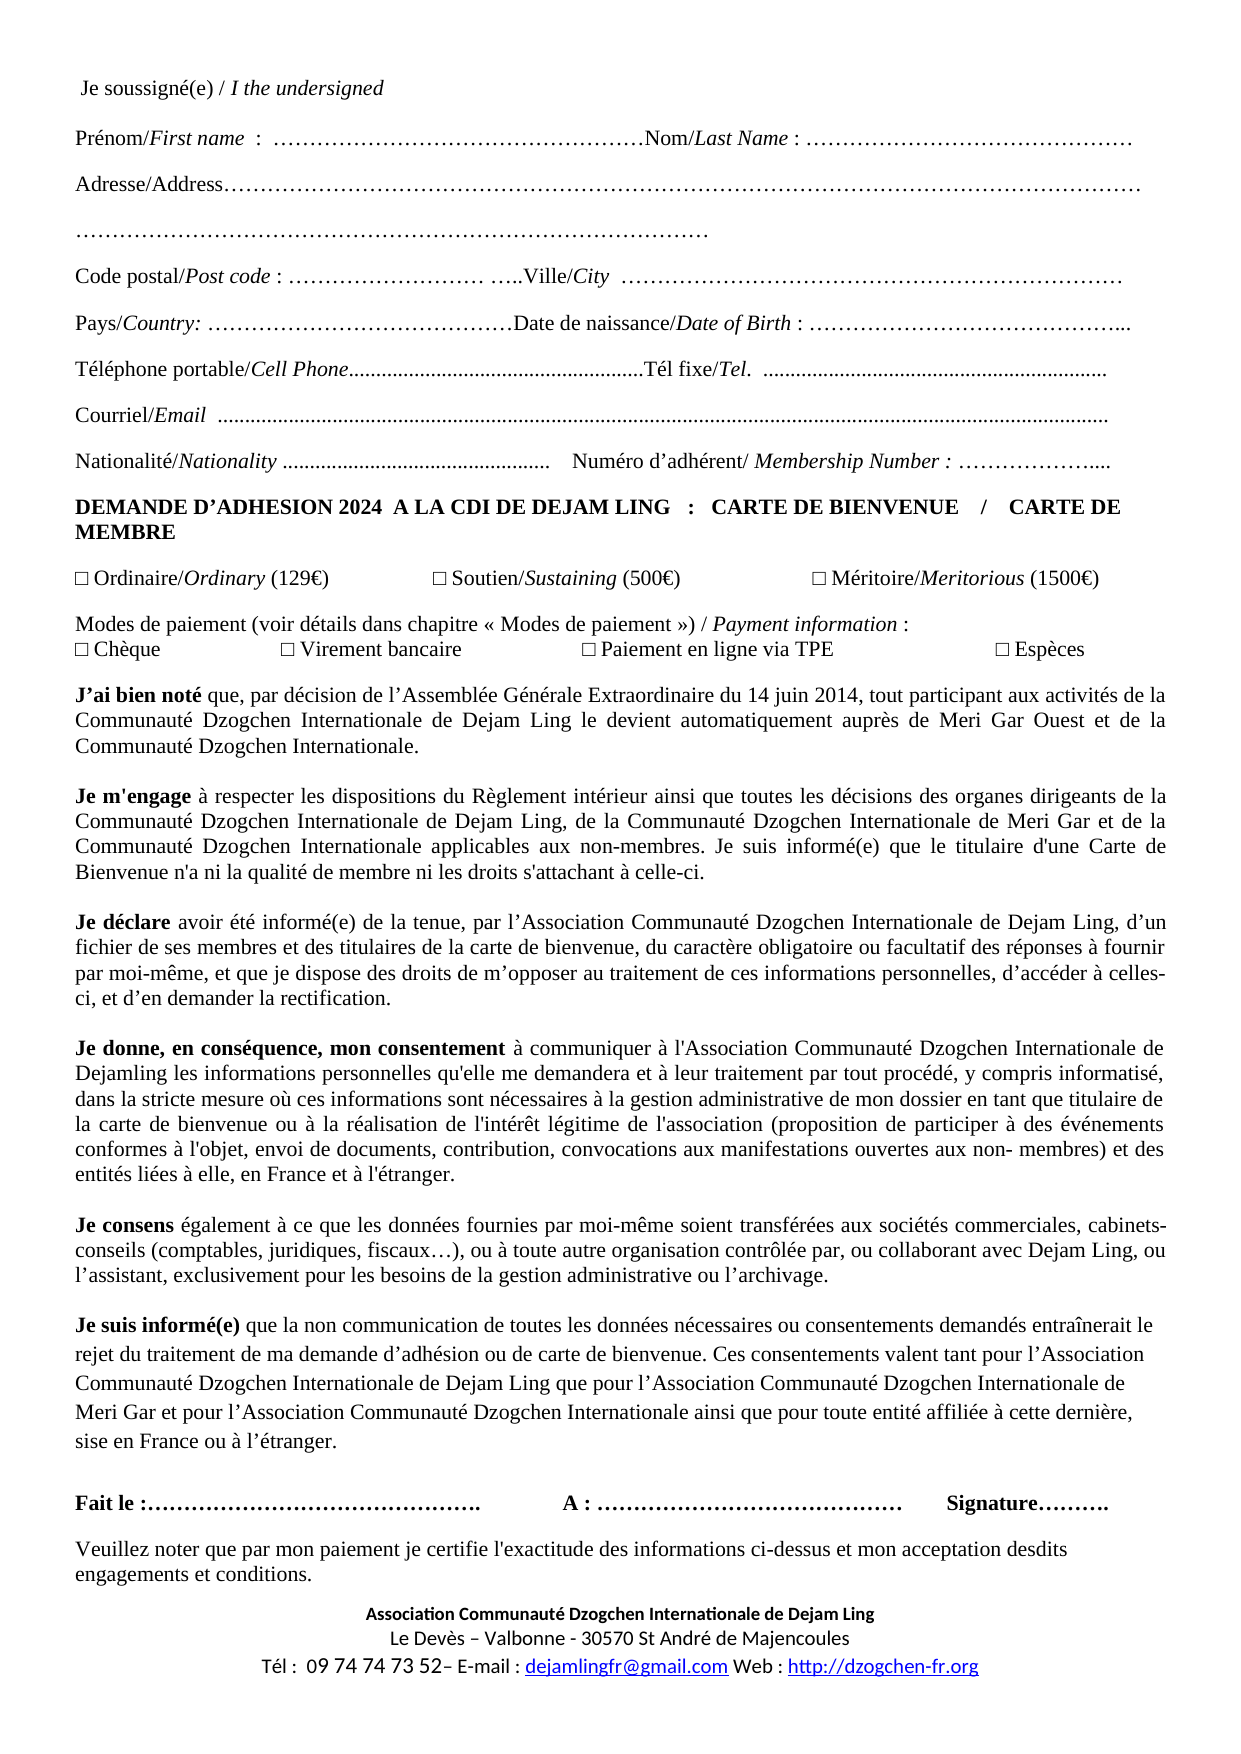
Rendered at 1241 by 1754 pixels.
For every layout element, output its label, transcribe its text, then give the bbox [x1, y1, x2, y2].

text …………………………………………………………………………… [75, 217, 1165, 243]
text DEMANDE D’ADHESION 2024 A LA CDI DE DEJAM LING : CARTE DE BIENVENUE / CARTE DE MEMBRE [75, 494, 1165, 544]
text Fait le :………………………………………. A : …………………………………… Signature………. [75, 1490, 1168, 1515]
text Je déclare avoir été informé(e) de la tenue, par l’Association Communauté Dzogchen Internationale de Dejam Ling, d’un fichier de ses membres et des titulaires de la carte de bienvenue, du caractère obligatoire ou facultatif des réponses à fournir par moi-même, et que je dispose des droits de m’opposer au traitement de ces informations personnelles, d’accéder à celles-ci, et d’en demander la rectification. [75, 909, 1168, 1010]
text Prénom/First name : ……………………………………………Nom/Last Name : ……………………………………… [75, 125, 1165, 151]
text J’ai bien noté que, par décision de l’Assemblée Générale Extraordinaire du 14 juin 2014, tout participant aux activités de la Communauté Dzogchen Internationale de Dejam Ling le devient automatiquement auprès de Meri Gar Ouest et de la Communauté Dzogchen Internationale. [75, 682, 1168, 758]
text Téléphone portable/Cell Phone......................................................Tél fixe/Tel. ............................................................... [75, 356, 1165, 381]
text Je donne, en conséquence, mon consentement à communiquer à l'Association Communauté Dzogchen Internationale de Dejamling les informations personnelles qu'elle me demandera et à leur traitement par tout procédé, y compris informatisé, dans la stricte mesure où ces informations sont nécessaires à la gestion administrative de mon dossier en tant que titulaire de la carte de bienvenue ou à la réalisation de l'intérêt légitime de l'association (proposition de participer à des événements conformes à l'objet, envoi de documents, contribution, convocations aux manifestations ouvertes aux non- membres) et des entités liées à elle, en France et à l'étranger. [75, 1035, 1165, 1186]
text Je soussigné(e) / I the undersigned [75, 75, 1168, 100]
text Je suis informé(e) que la non communication de toutes les données nécessaires ou consentements demandés entraînerait le rejet du traitement de ma demande d’adhésion ou de carte de bienvenue. Ces consentements valent tant pour l’Association Communauté Dzogchen Internationale de Dejam Ling que pour l’Association Communauté Dzogchen Internationale de Meri Gar et pour l’Association Communauté Dzogchen Internationale ainsi que pour toute entité affiliée à cette dernière, sise en France ou à l’étranger. [75, 1312, 1165, 1486]
text Pays/Country: ……………………………………Date de naissance/Date of Birth : ……………………………………... [75, 309, 1165, 335]
text Courriel/Email ................................................................................................................................................................... [75, 402, 1165, 427]
text Adresse/Address……………………………………………………………………………………………………………… [75, 171, 1165, 197]
text Code postal/Post code : ……………………… …..Ville/City …………………………………………………………… [75, 263, 1165, 289]
text Modes de paiement (voir détails dans chapitre « Modes de paiement ») / Payment information : □ Chèque □ Virement bancaire □ Paiement en ligne via TPE □ Espèces [75, 611, 1165, 661]
text Je m'engage à respecter les dispositions du Règlement intérieur ainsi que toutes les décisions des organes dirigeants de la Communauté Dzogchen Internationale de Dejam Ling, de la Communauté Dzogchen Internationale de Meri Gar et de la Communauté Dzogchen Internationale applicables aux non-membres. Je suis informé(e) que le titulaire d'une Carte de Bienvenue n'a ni la qualité de membre ni les droits s'attachant à celle-ci. [75, 783, 1168, 884]
text Nationalité/Nationality ................................................. Numéro d’adhérent/ Membership Number : ……………….... [75, 448, 1165, 473]
text Je consens également à ce que les données fournies par moi-même soient transférées aux sociétés commerciales, cabinets-conseils (comptables, juridiques, fiscaux…), ou à toute autre organisation contrôlée par, ou collaborant avec Dejam Ling, ou l’assistant, exclusivement pour les besoins de la gestion administrative ou l’archivage. [75, 1212, 1168, 1287]
text Veuillez noter que par mon paiement je certifie l'exactitude des informations ci-dessus et mon acceptation desdits engagements et conditions. [75, 1536, 1165, 1586]
text □ Ordinaire/Ordinary (129€) □ Soutien/Sustaining (500€) □ Méritoire/Meritorious (1500€) [75, 565, 1165, 590]
